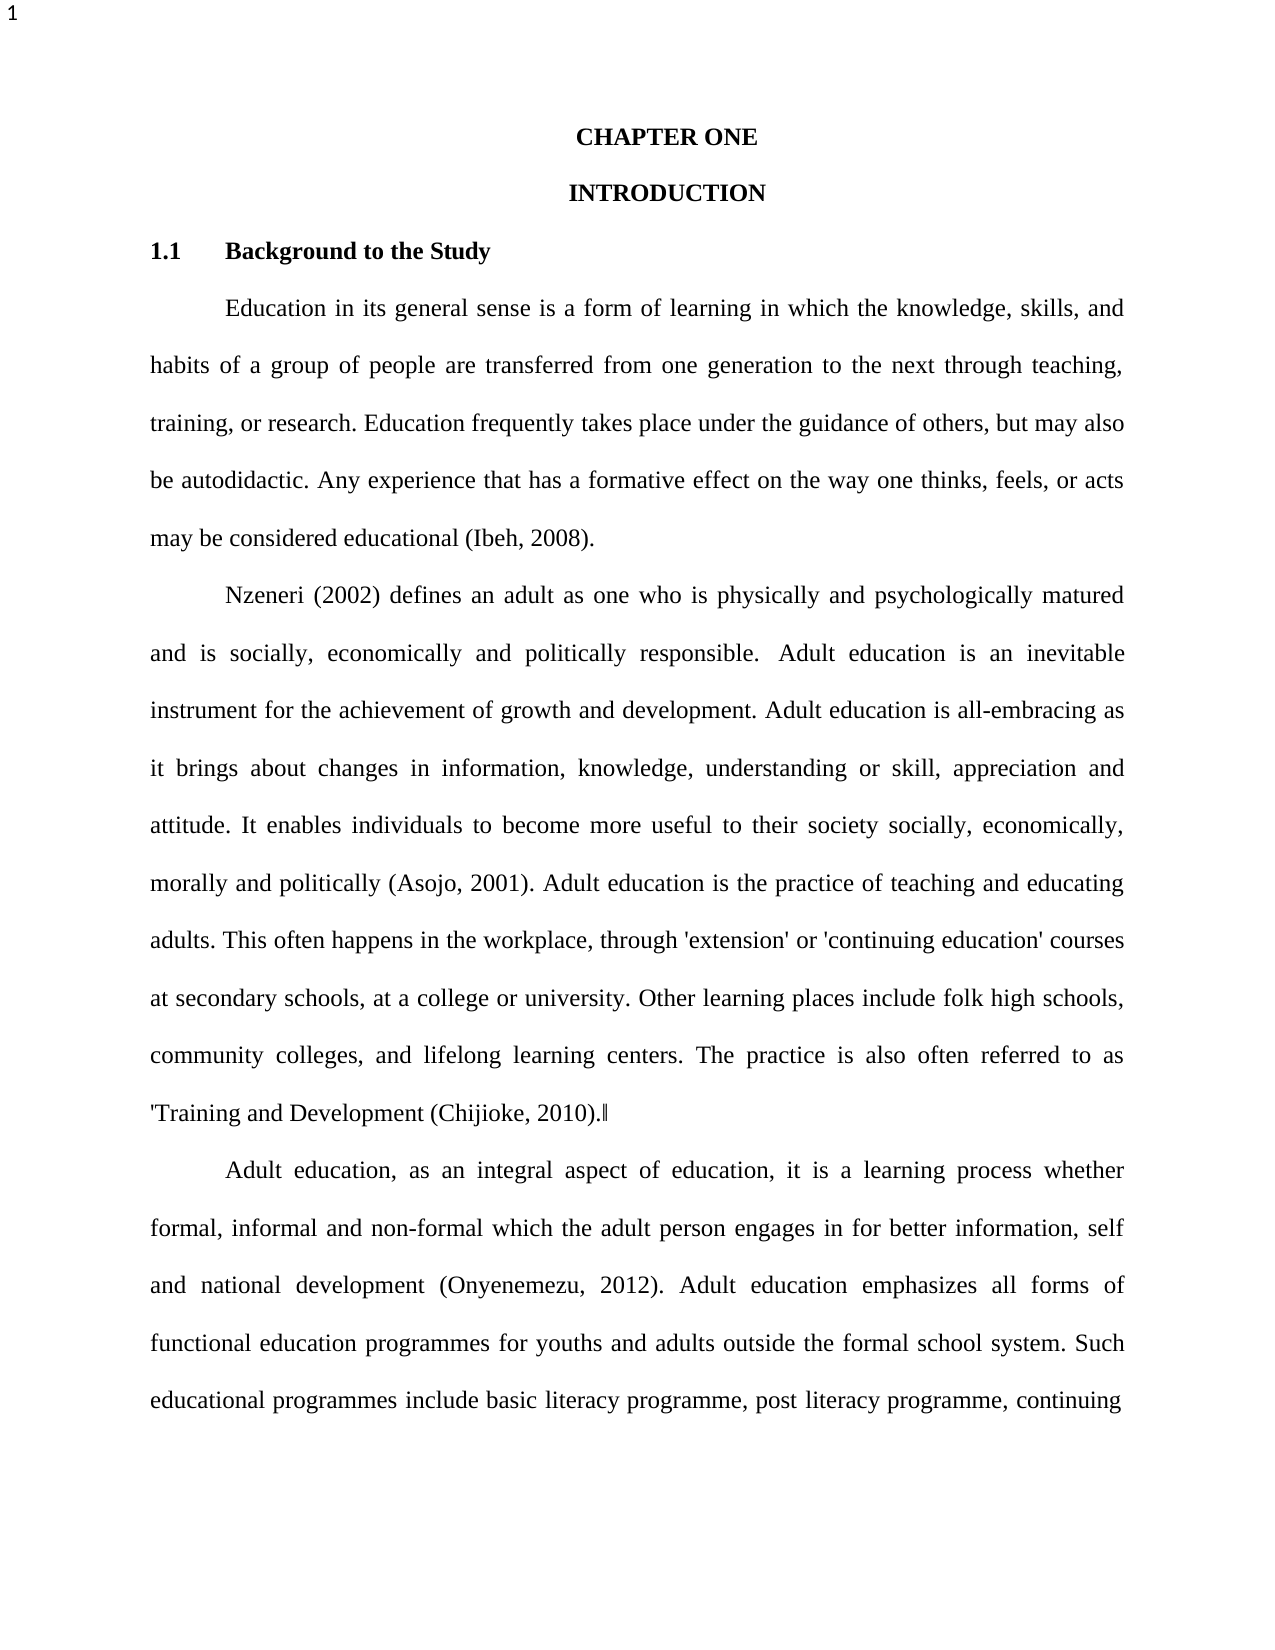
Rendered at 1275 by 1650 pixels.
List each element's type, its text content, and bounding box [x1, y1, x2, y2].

text Nzeneri (2002) defines an adult as one who is physically and psychologically matured and is socially, economically and politically responsible. Adult education is an inevitable instrument for the achievement of growth and development. Adult education is all-embracing as it brings about changes in information, knowledge, understanding or skill, appreciation and attitude. It enables individuals to become more useful to their society socially, economically, morally and politically (Asojo, 2001). Adult education is the practice of teaching and educating adults. This often happens in the workplace, through 'extension' or 'continuing education' courses at secondary schools, at a college or university. Other learning places include folk high schools, community colleges, and lifelong learning centers. The practice is also often referred to as 'Training and Development (Chijioke, 2010).‖ [150, 580, 1125, 1127]
text Education in its general sense is a form of learning in which the knowledge, skills, and habits of a group of people are transferred from one generation to the next through teaching, training, or research. Education frequently takes place under the guidance of others, but may also be autodidactic. Any experience that has a formative effect on the way one thinks, feels, or acts may be considered educational (Ibeh, 2008). [150, 293, 1125, 551]
subtitle CHAPTER ONE INTRODUCTION [566, 122, 767, 207]
subtitle Background to the Study [150, 236, 1231, 264]
text Adult education, as an integral aspect of education, it is a learning process whether formal, informal and non-formal which the adult person engages in for better information, self and national development (Onyenemezu, 2012). Adult education emphasizes all forms of functional education programmes for youths and adults outside the formal school system. Such educational programmes include basic literacy programme, post literacy programme, continuing [150, 1155, 1125, 1414]
